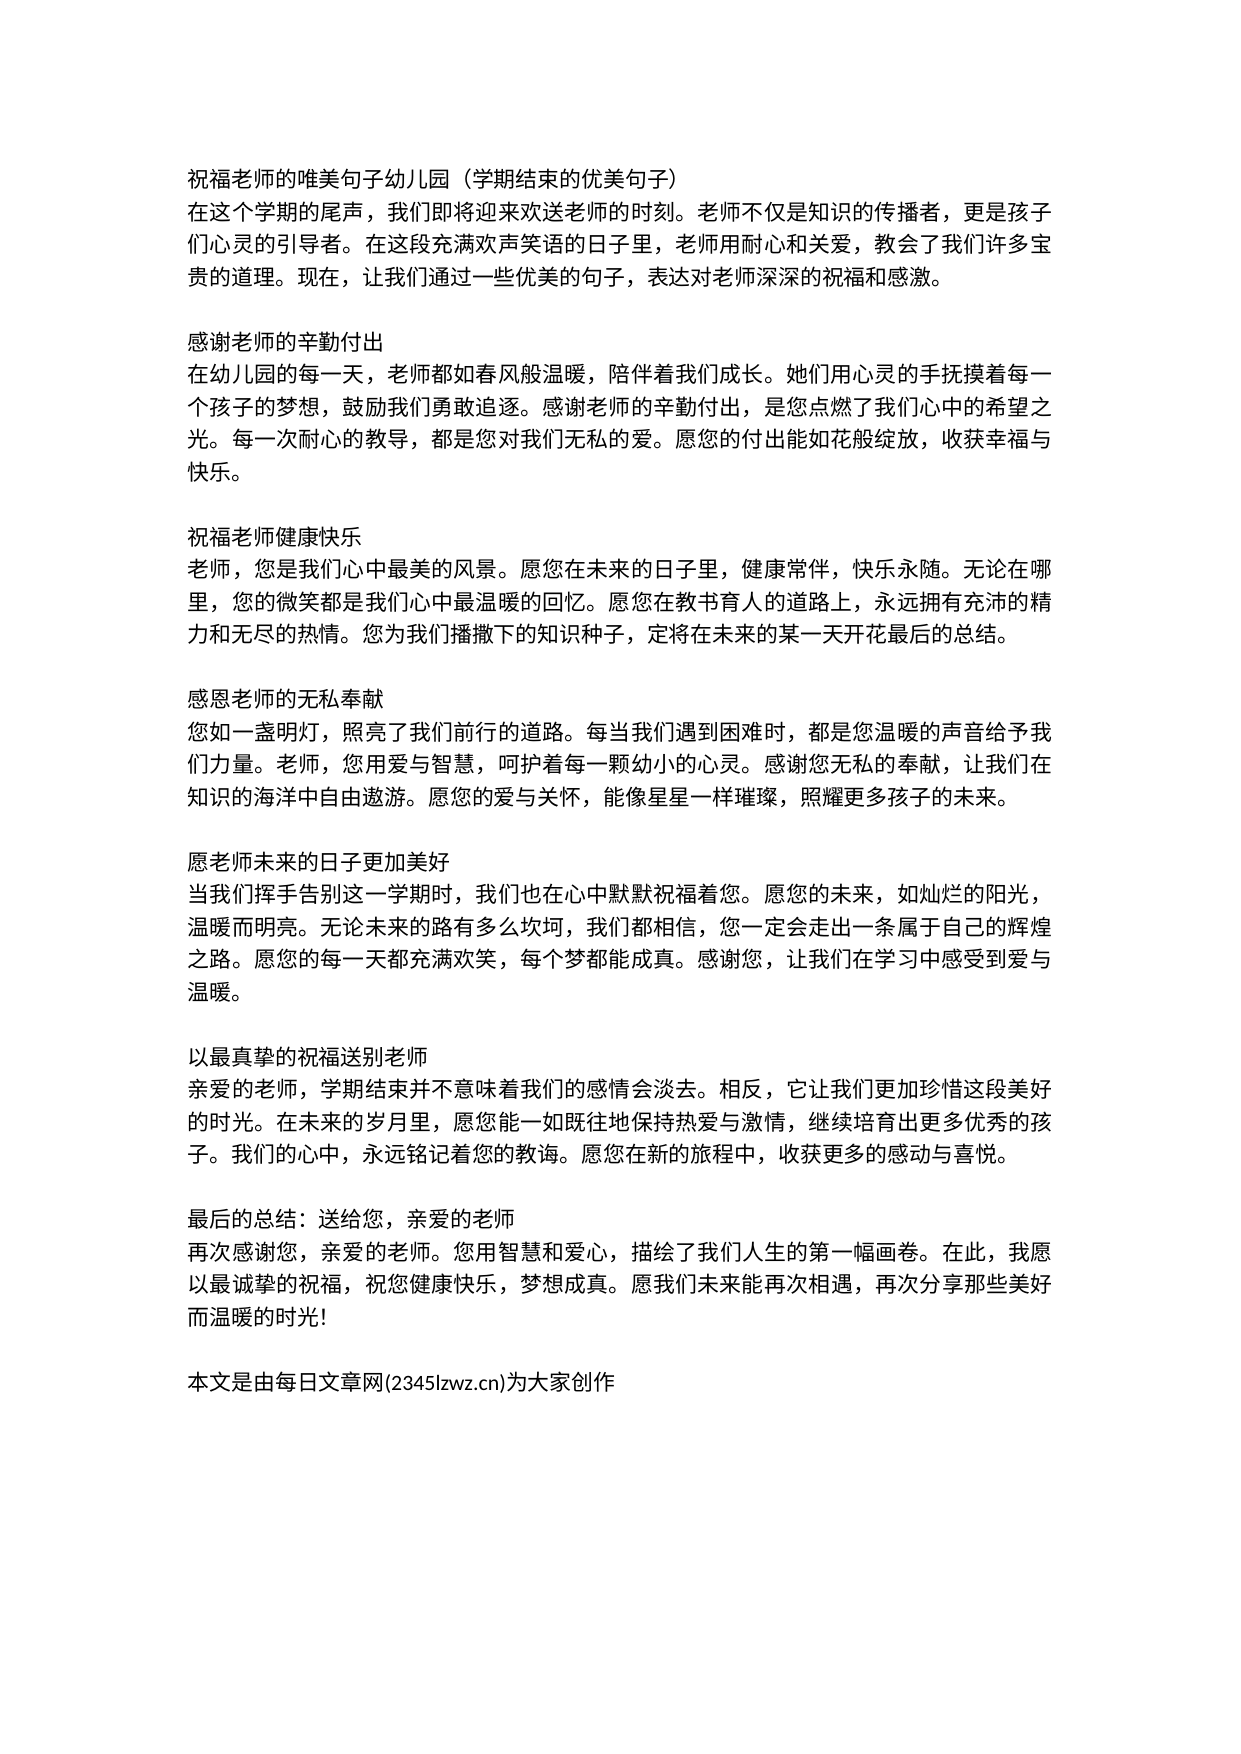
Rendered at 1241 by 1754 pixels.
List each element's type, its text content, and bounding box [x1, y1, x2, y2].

text 在幼儿园的每一天，老师都如春风般温暖，陪伴着我们成长。她们用心灵的手抚摸着每一个孩子的梦想，鼓励我们勇敢追逐。感谢老师的辛勤付出，是您点燃了我们心中的希望之光。每一次耐心的教导，都是您对我们无私的爱。愿您的付出能如花般绽放，收获幸福与快乐。 [187, 357, 1053, 487]
text 当我们挥手告别这一学期时，我们也在心中默默祝福着您。愿您的未来，如灿烂的阳光，温暖而明亮。无论未来的路有多么坎坷，我们都相信，您一定会走出一条属于自己的辉煌之路。愿您的每一天都充满欢笑，每个梦都能成真。感谢您，让我们在学习中感受到爱与温暖。 [187, 877, 1053, 1007]
text 亲爱的老师，学期结束并不意味着我们的感情会淡去。相反，它让我们更加珍惜这段美好的时光。在未来的岁月里，愿您能一如既往地保持热爱与激情，继续培育出更多优秀的孩子。我们的心中，永远铭记着您的教诲。愿您在新的旅程中，收获更多的感动与喜悦。 [187, 1072, 1053, 1169]
text 再次感谢您，亲爱的老师。您用智慧和爱心，描绘了我们人生的第一幅画卷。在此，我愿以最诚挚的祝福，祝您健康快乐，梦想成真。愿我们未来能再次相遇，再次分享那些美好而温暖的时光！ [187, 1234, 1053, 1332]
text 感恩老师的无私奉献 [187, 682, 1053, 714]
text 最后的总结：送给您，亲爱的老师 [187, 1202, 1053, 1234]
text 您如一盏明灯，照亮了我们前行的道路。每当我们遇到困难时，都是您温暖的声音给予我们力量。老师，您用爱与智慧，呵护着每一颗幼小的心灵。感谢您无私的奉献，让我们在知识的海洋中自由遨游。愿您的爱与关怀，能像星星一样璀璨，照耀更多孩子的未来。 [187, 714, 1053, 812]
text 以最真挚的祝福送别老师 [187, 1039, 1053, 1072]
text 老师，您是我们心中最美的风景。愿您在未来的日子里，健康常伴，快乐永随。无论在哪里，您的微笑都是我们心中最温暖的回忆。愿您在教书育人的道路上，永远拥有充沛的精力和无尽的热情。您为我们播撒下的知识种子，定将在未来的某一天开花最后的总结。 [187, 552, 1053, 649]
text 感谢老师的辛勤付出 [187, 324, 1053, 357]
text 在这个学期的尾声，我们即将迎来欢送老师的时刻。老师不仅是知识的传播者，更是孩子们心灵的引导者。在这段充满欢声笑语的日子里，老师用耐心和关爱，教会了我们许多宝贵的道理。现在，让我们通过一些优美的句子，表达对老师深深的祝福和感激。 [187, 194, 1053, 292]
text 愿老师未来的日子更加美好 [187, 844, 1053, 877]
text 祝福老师的唯美句子幼儿园（学期结束的优美句子） [187, 162, 1053, 194]
text 祝福老师健康快乐 [187, 519, 1053, 552]
text 本文是由每日文章网(2345lzwz.cn)为大家创作 [187, 1364, 1053, 1397]
